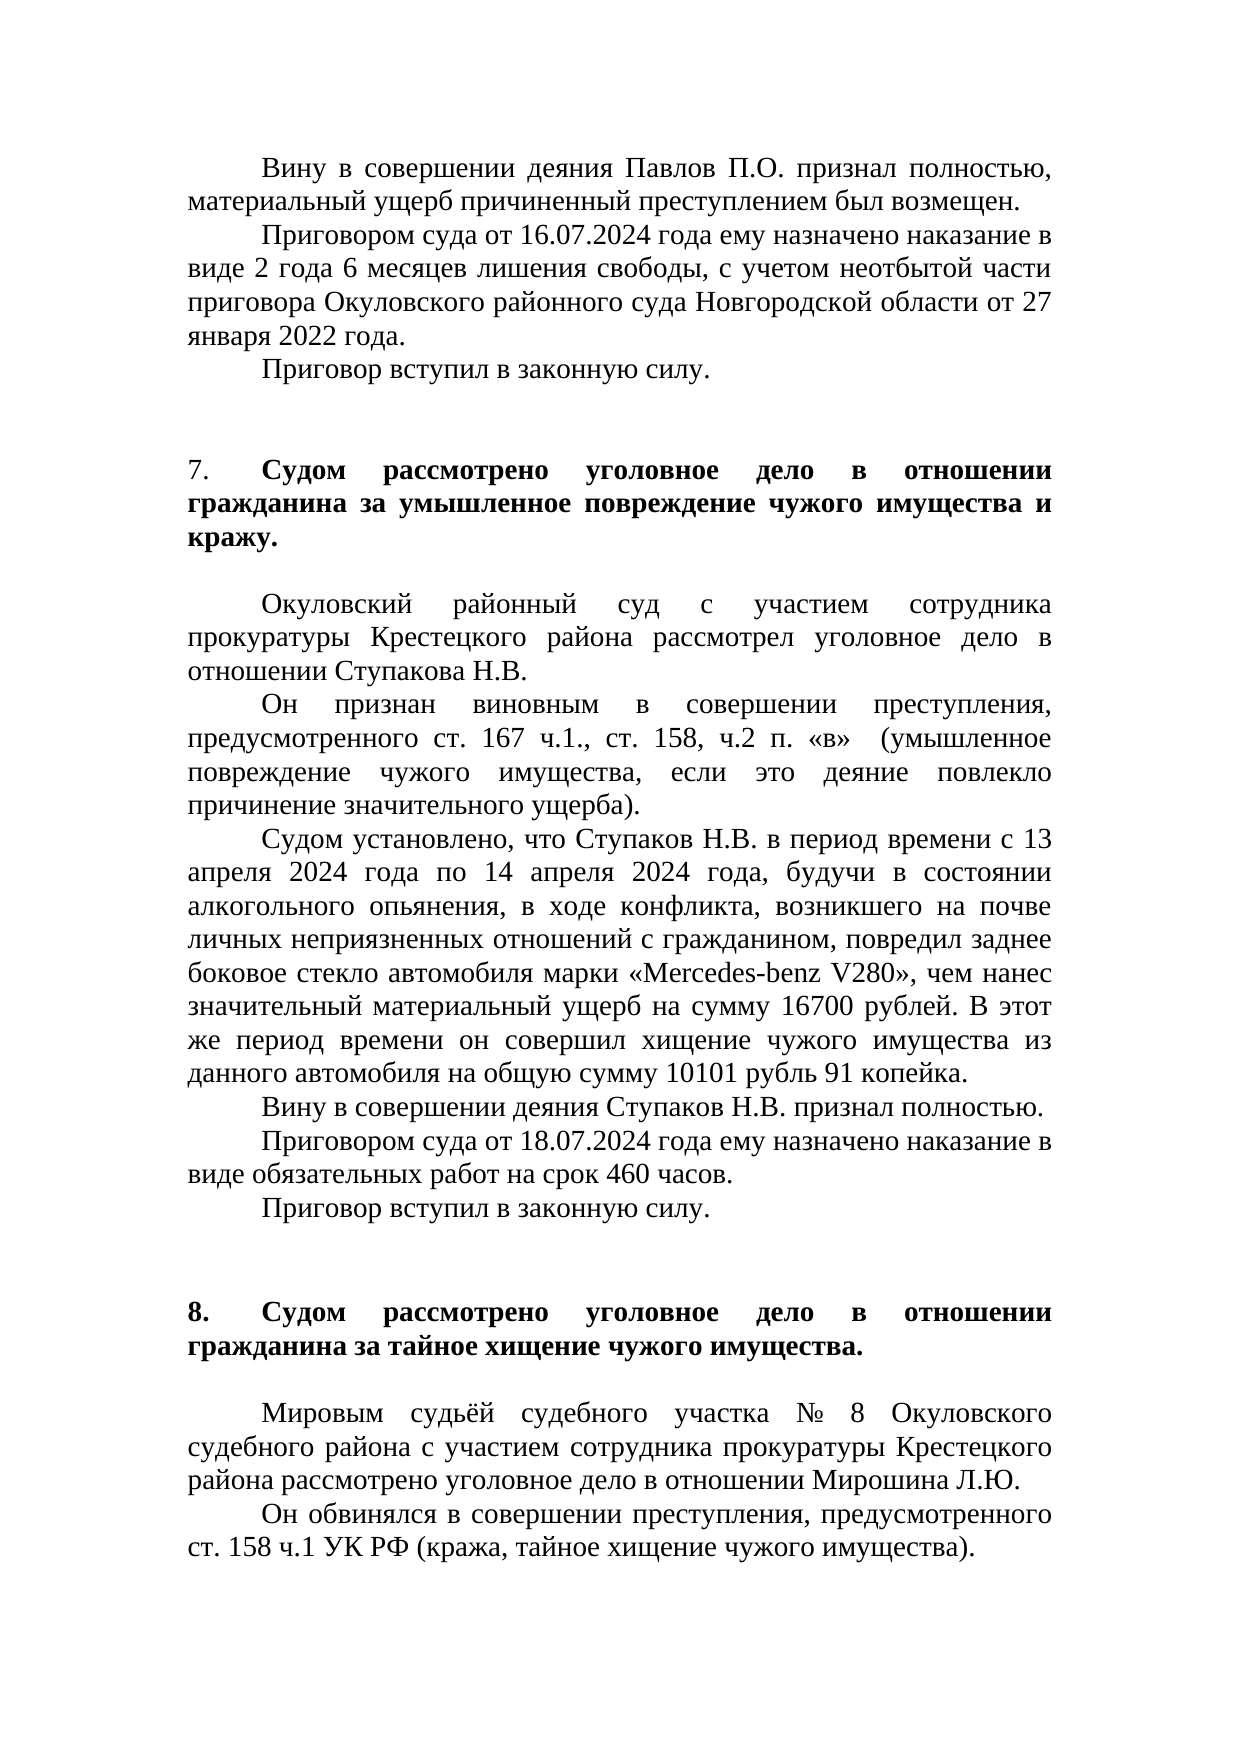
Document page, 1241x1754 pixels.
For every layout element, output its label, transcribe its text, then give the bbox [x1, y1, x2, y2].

text Приговор вступил в законную силу. [187, 351, 1053, 385]
text Окуловский районный суд с участием сотрудника прокуратуры Крестецкого района рассмотрел уголовное дело в отношении Ступакова Н.В. [187, 586, 1053, 687]
text Он обвинялся в совершении преступления, предусмотренного ст. 158 ч.1 УК РФ (кража, тайное хищение чужого имущества). [187, 1496, 1053, 1563]
text Вину в совершении деяния Павлов П.О. признал полностью, материальный ущерб причиненный преступлением был возмещен. [187, 150, 1053, 217]
text Судом установлено, что Ступаков Н.В. в период времени с 13 апреля 2024 года по 14 апреля 2024 года, будучи в состоянии алкогольного опьянения, в ходе конфликта, возникшего на почве личных неприязненных отношений с гражданином, повредил заднее боковое стекло автомобиля марки «Mercedes-benz V280», чем нанес значительный материальный ущерб на сумму 16700 рублей. В этот же период времени он совершил хищение чужого имущества из данного автомобиля на общую сумму 10101 рубль 91 копейка. [187, 821, 1053, 1089]
text Приговором суда от 18.07.2024 года ему назначено наказание в виде обязательных работ на срок 460 часов. [187, 1123, 1053, 1190]
list Судом рассмотрено уголовное дело в отношении гражданина за тайное хищение чужого имущества. [187, 1294, 1053, 1362]
list Судом рассмотрено уголовное дело в отношении гражданина за умышленное повреждение чужого имущества и кражу. [187, 452, 1053, 552]
text Приговором суда от 16.07.2024 года ему назначено наказание в виде 2 года 6 месяцев лишения свободы, с учетом неотбытой части приговора Окуловского районного суда Новгородской области от 27 января 2022 года. [187, 217, 1053, 351]
text Он признан виновным в совершении преступления, предусмотренного ст. 167 ч.1., ст. 158, ч.2 п. «в» (умышленное повреждение чужого имущества, если это деяние повлекло причинение значительного ущерба). [187, 687, 1053, 821]
text Мировым судьёй судебного участка № 8 Окуловского судебного района с участием сотрудника прокуратуры Крестецкого района рассмотрено уголовное дело в отношении Мирошина Л.Ю. [187, 1395, 1053, 1496]
text Приговор вступил в законную силу. [187, 1190, 1053, 1223]
text Вину в совершении деяния Ступаков Н.В. признал полностью. [187, 1089, 1053, 1123]
